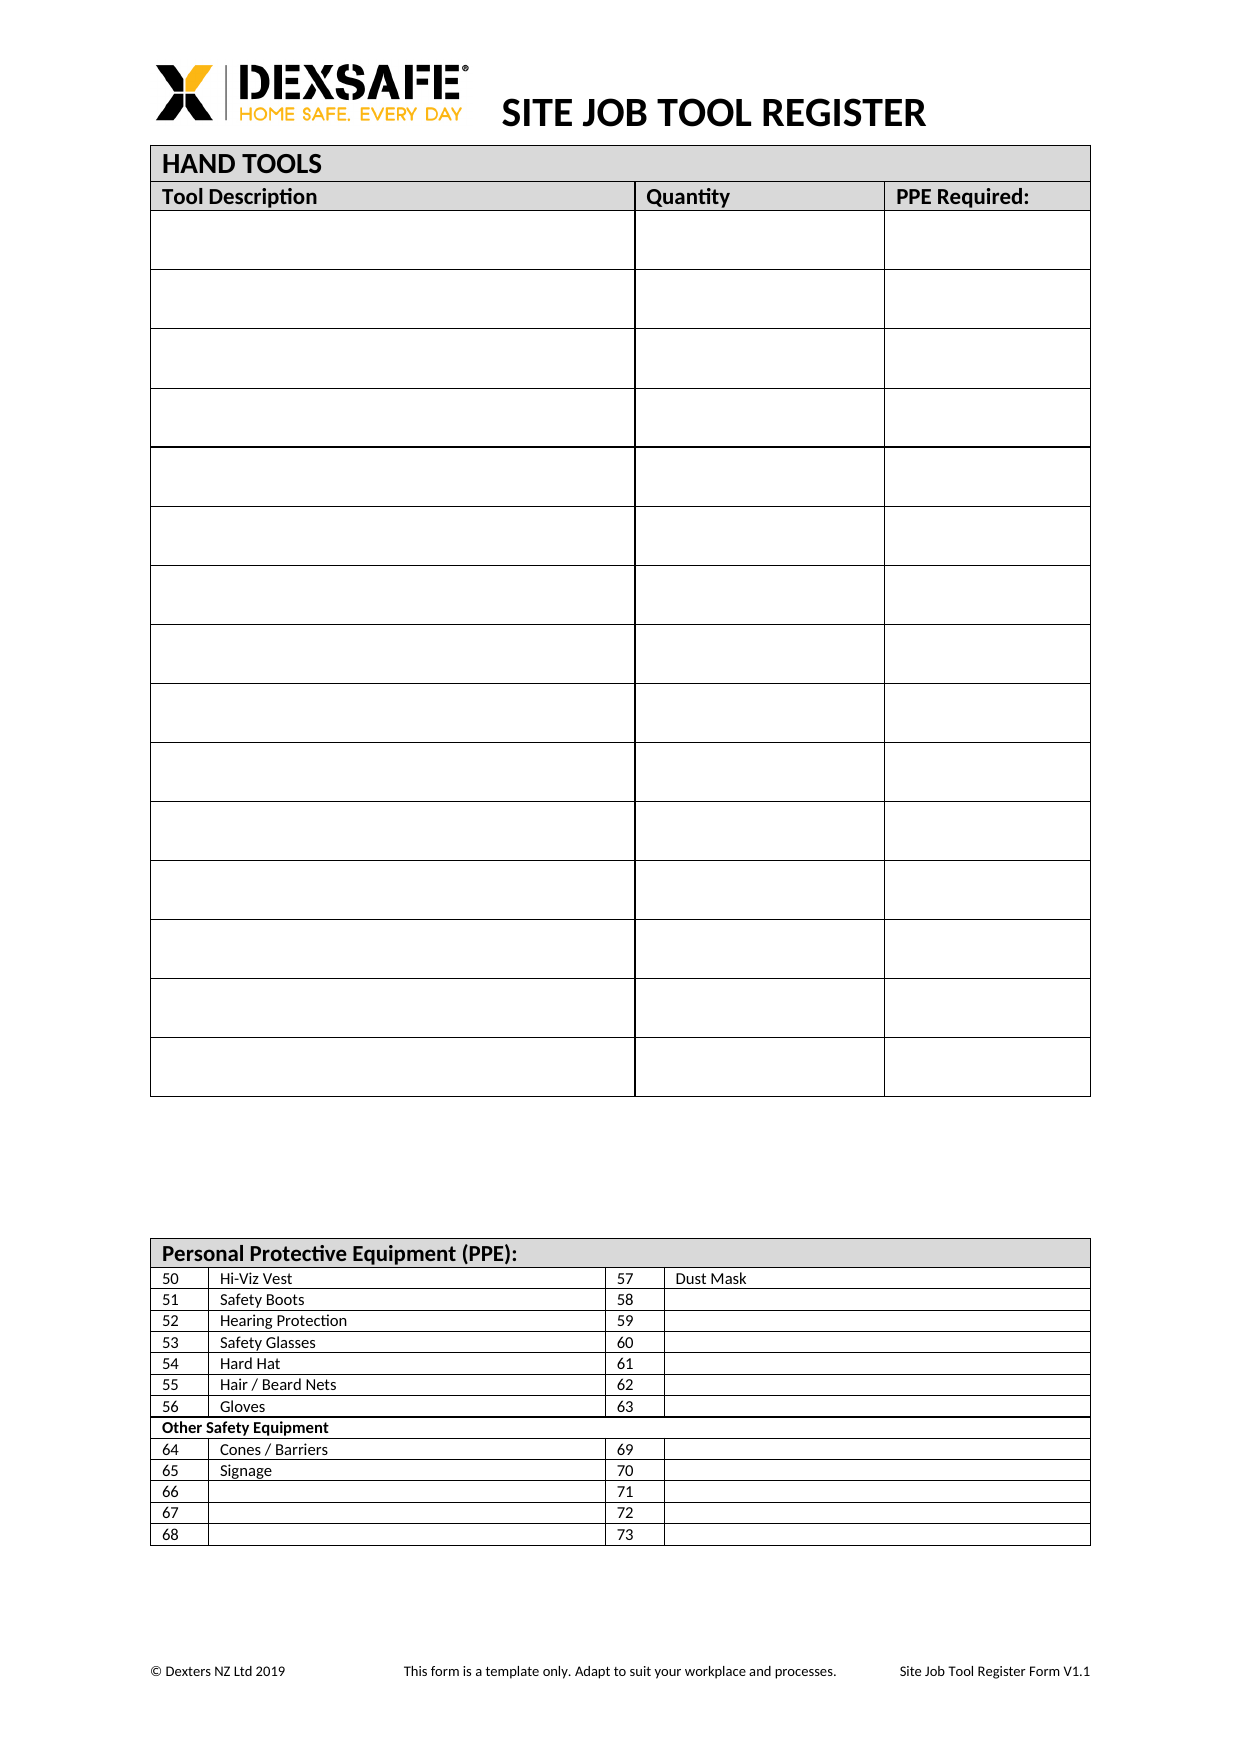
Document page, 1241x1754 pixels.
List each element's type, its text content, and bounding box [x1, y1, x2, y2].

table_cell 62 [606, 1375, 664, 1395]
table_cell [885, 329, 1090, 387]
table_cell [151, 861, 634, 919]
table_cell [885, 920, 1090, 978]
table_cell [151, 566, 634, 624]
table_cell [885, 861, 1090, 919]
table_cell [151, 743, 634, 801]
table_cell [885, 625, 1090, 683]
table_cell 68 [151, 1524, 208, 1544]
table_cell [885, 270, 1090, 328]
table_cell 53 [151, 1332, 208, 1352]
table_cell [151, 920, 634, 978]
table_cell Dust Mask [665, 1268, 1090, 1288]
table_header Personal Protective Equipment (PPE): [151, 1239, 1090, 1267]
table_cell 63 [606, 1396, 664, 1416]
table_cell [636, 920, 884, 978]
table_cell [636, 507, 884, 564]
table_cell 58 [606, 1289, 664, 1309]
table_cell [885, 507, 1090, 564]
table_cell [665, 1375, 1090, 1395]
table_cell [665, 1460, 1090, 1480]
table_cell [151, 270, 634, 328]
table_cell Safety Boots [209, 1289, 605, 1309]
table_cell [665, 1353, 1090, 1374]
table_cell [636, 743, 884, 801]
table_cell [151, 1038, 634, 1096]
table_cell 67 [151, 1503, 208, 1523]
table_cell [636, 448, 884, 506]
table_cell [209, 1524, 605, 1544]
table_cell 60 [606, 1332, 664, 1352]
table_header HAND TOOLS [151, 146, 1090, 181]
table_cell 56 [151, 1396, 208, 1416]
table_cell [665, 1289, 1090, 1309]
table_cell 64 [151, 1439, 208, 1459]
table_cell Quantity [636, 182, 884, 210]
table_cell [636, 861, 884, 919]
table_cell Other Safety Equipment [151, 1418, 1090, 1438]
table_cell Hearing Protection [209, 1311, 605, 1331]
picture [150, 59, 474, 126]
table_cell [665, 1311, 1090, 1331]
table_cell Gloves [209, 1396, 605, 1416]
table_cell [665, 1481, 1090, 1502]
table_cell [151, 211, 634, 269]
table_cell 69 [606, 1439, 664, 1459]
table_cell [665, 1503, 1090, 1523]
table_cell 51 [151, 1289, 208, 1309]
table_cell [636, 211, 884, 269]
table_cell [885, 566, 1090, 624]
table_cell PPE Required: [885, 182, 1090, 210]
table_cell Signage [209, 1460, 605, 1480]
table_cell [151, 507, 634, 564]
table_cell [151, 448, 634, 506]
table_cell [885, 684, 1090, 742]
table_cell 50 [151, 1268, 208, 1288]
table_cell 65 [151, 1460, 208, 1480]
table_cell [636, 566, 884, 624]
table_cell [885, 448, 1090, 506]
table_cell 73 [606, 1524, 664, 1544]
table_cell [151, 979, 634, 1037]
table_cell [885, 389, 1090, 446]
table_cell Hair / Beard Nets [209, 1375, 605, 1395]
table_cell [636, 802, 884, 860]
table_cell Tool Description [151, 182, 634, 210]
table_cell Safety Glasses [209, 1332, 605, 1352]
table_cell [665, 1524, 1090, 1544]
table_cell [636, 389, 884, 446]
table_cell [885, 743, 1090, 801]
table_cell [209, 1481, 605, 1502]
table_cell 61 [606, 1353, 664, 1374]
table_cell [885, 802, 1090, 860]
table_cell [636, 270, 884, 328]
table_cell 52 [151, 1311, 208, 1331]
table_cell [665, 1439, 1090, 1459]
table_cell [151, 684, 634, 742]
table_cell 59 [606, 1311, 664, 1331]
table_cell [665, 1396, 1090, 1416]
table_cell [151, 802, 634, 860]
table_cell 54 [151, 1353, 208, 1374]
table_cell [636, 979, 884, 1037]
table_cell 70 [606, 1460, 664, 1480]
table_cell [636, 625, 884, 683]
table_cell 55 [151, 1375, 208, 1395]
table_cell Cones / Barriers [209, 1439, 605, 1459]
table_cell 72 [606, 1503, 664, 1523]
table_cell [636, 684, 884, 742]
table_cell [885, 1038, 1090, 1096]
table_cell 66 [151, 1481, 208, 1502]
table_cell [209, 1503, 605, 1523]
table_cell [885, 979, 1090, 1037]
table_cell [885, 211, 1090, 269]
table_cell [151, 625, 634, 683]
table_cell [636, 1038, 884, 1096]
table_cell 57 [606, 1268, 664, 1288]
table_cell [151, 389, 634, 446]
table_cell 71 [606, 1481, 664, 1502]
table_cell [151, 329, 634, 387]
table_cell Hard Hat [209, 1353, 605, 1374]
table_cell [665, 1332, 1090, 1352]
table_cell Hi-Viz Vest [209, 1268, 605, 1288]
table_cell [636, 329, 884, 387]
